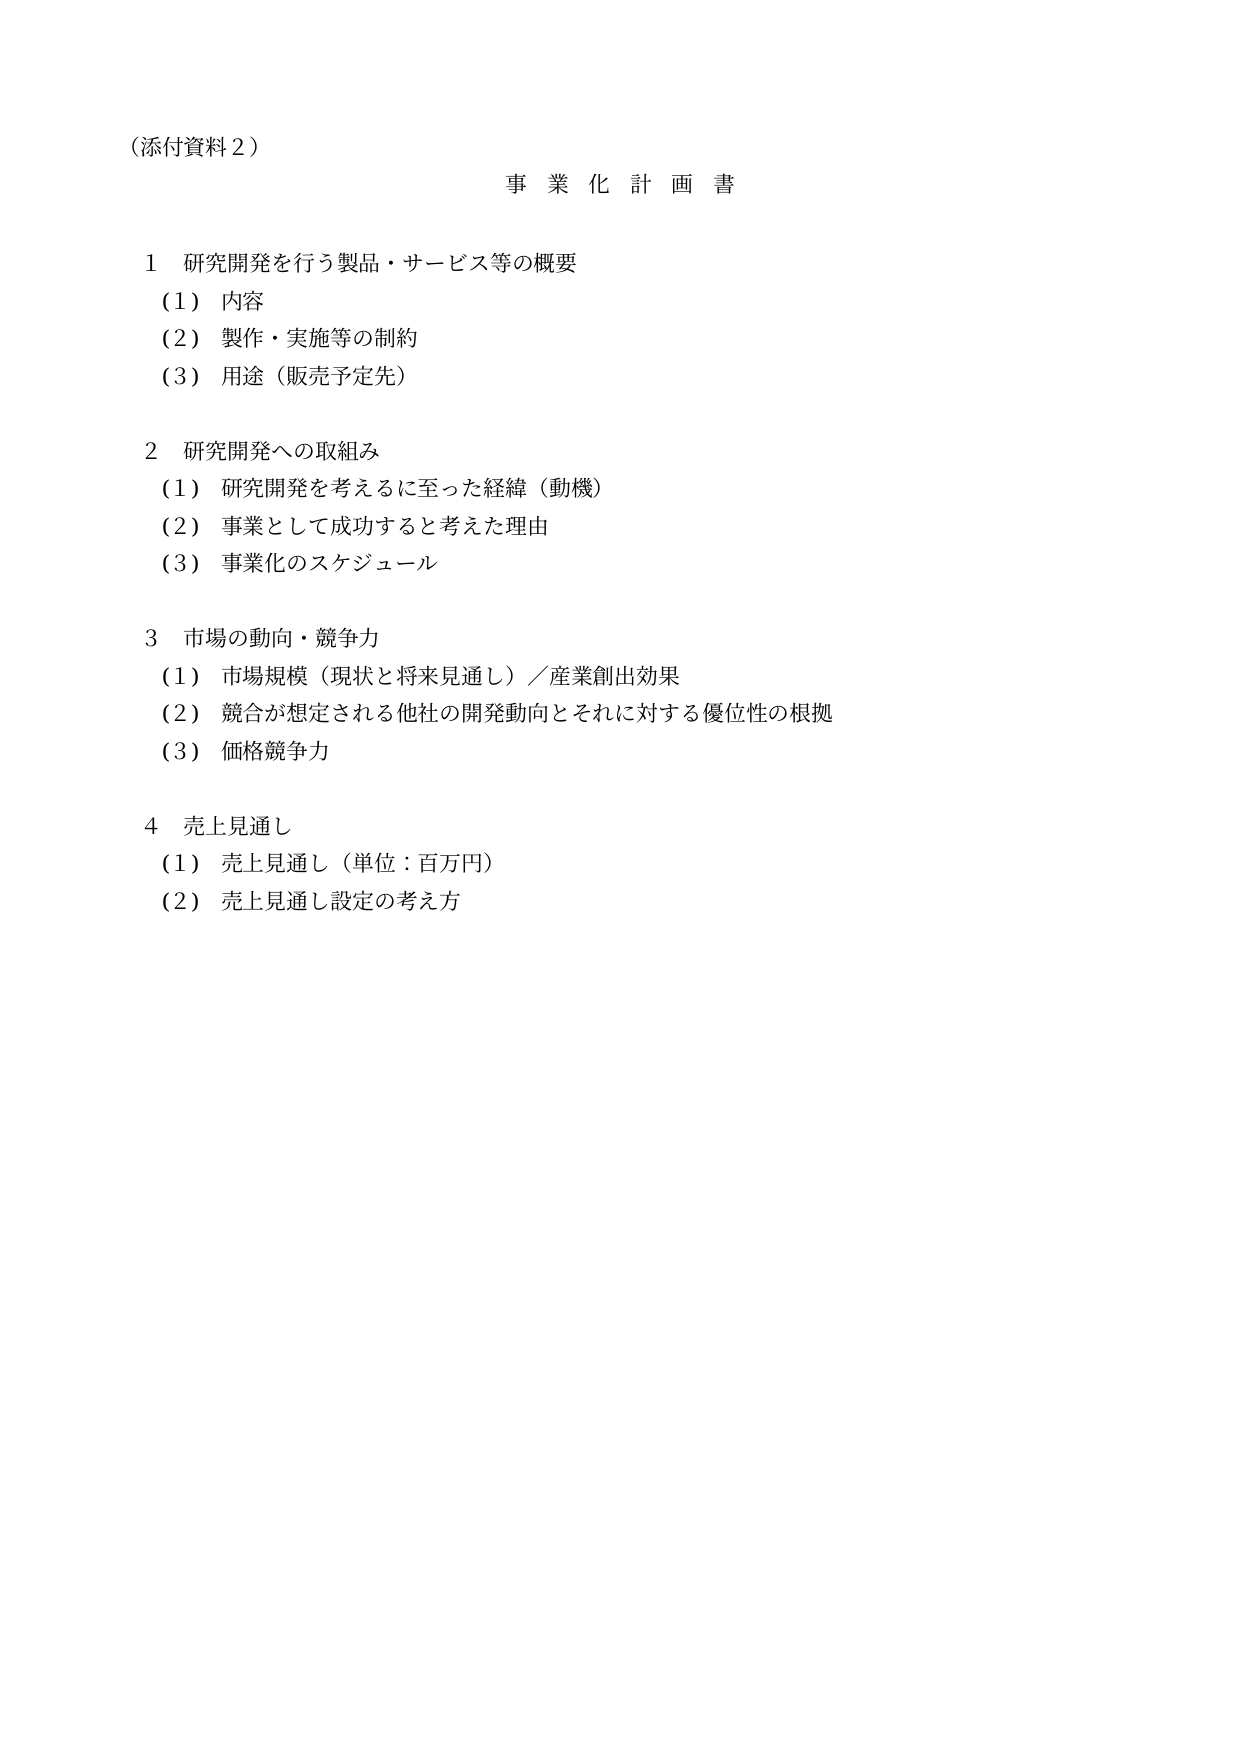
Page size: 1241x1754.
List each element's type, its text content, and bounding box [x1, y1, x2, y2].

text (１) 売上見通し（単位：百万円） [118, 844, 1122, 881]
text (２) 売上見通し設定の考え方 [118, 881, 1122, 919]
text (１) 内容 [118, 281, 1122, 319]
text (２) 製作・実施等の制約 [118, 319, 1122, 356]
text (２) 競合が想定される他社の開発動向とそれに対する優位性の根拠 [118, 694, 1122, 731]
text 事業化計画書 [118, 164, 1122, 202]
text （添付資料２） [118, 127, 1122, 164]
text (３) 価格競争力 [118, 731, 1122, 769]
text (１) 市場規模（現状と将来見通し）／産業創出効果 [118, 656, 1122, 694]
text ２ 研究開発への取組み [118, 431, 1122, 469]
text ４ 売上見通し [118, 806, 1122, 844]
text (３) 事業化のスケジュール [118, 544, 1122, 581]
text ３ 市場の動向・競争力 [118, 619, 1122, 656]
text １ 研究開発を行う製品・サービス等の概要 [118, 244, 1122, 281]
text (２) 事業として成功すると考えた理由 [118, 506, 1122, 544]
text (３) 用途（販売予定先） [118, 356, 1122, 394]
text (１) 研究開発を考えるに至った経緯（動機） [118, 469, 1122, 506]
